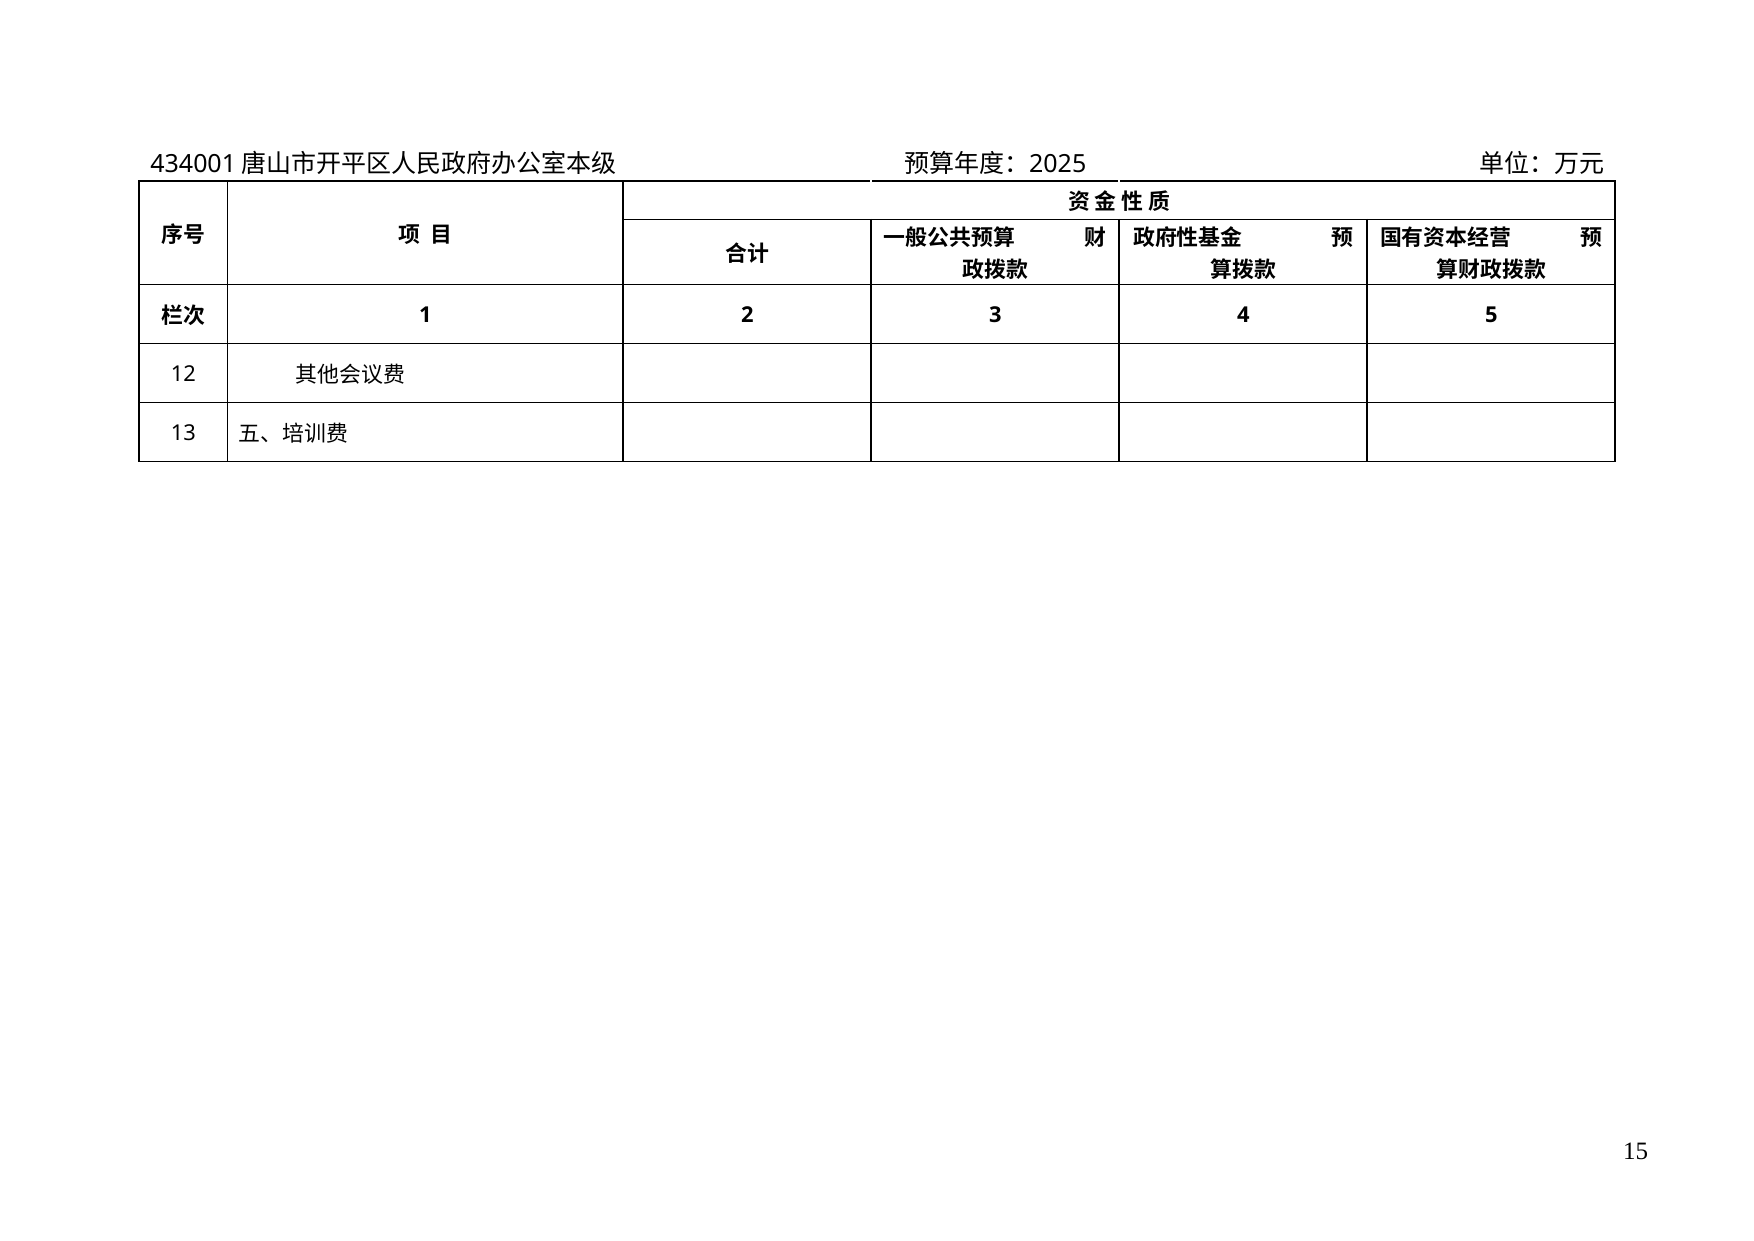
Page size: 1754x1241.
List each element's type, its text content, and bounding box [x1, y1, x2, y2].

table_cell [872, 403, 1118, 461]
table_cell [624, 344, 870, 402]
table_cell 国有资本经营 预算财政拨款 [1368, 220, 1614, 283]
table_cell [624, 403, 870, 461]
table_cell 序号 [140, 182, 227, 283]
table_cell 其他会议费 [228, 344, 622, 402]
table_cell 2 [624, 285, 870, 343]
table_cell 栏次 [140, 285, 227, 343]
table_cell 项 目 [228, 182, 622, 283]
table_header 434001唐山市开平区人民政府办公室本级 [140, 143, 870, 180]
table_cell [1120, 403, 1366, 461]
table_cell 3 [872, 285, 1118, 343]
table_cell [872, 344, 1118, 402]
table_cell 五、培训费 [228, 403, 622, 461]
table_cell 合计 [624, 220, 870, 283]
table_cell 12 [140, 344, 227, 402]
table_cell 资 金 性 质 [624, 182, 1614, 219]
table_header 单位：万元 [1120, 143, 1614, 180]
table_cell 1 [228, 285, 622, 343]
table_header 预算年度：2025 [872, 143, 1118, 180]
table_cell 4 [1120, 285, 1366, 343]
table_cell 政府性基金 预算拨款 [1120, 220, 1366, 283]
table_cell [1120, 344, 1366, 402]
table_cell 一般公共预算 财政拨款 [872, 220, 1118, 283]
table_cell 5 [1368, 285, 1614, 343]
table_cell 13 [140, 403, 227, 461]
table_cell [1368, 344, 1614, 402]
table_cell [1368, 403, 1614, 461]
